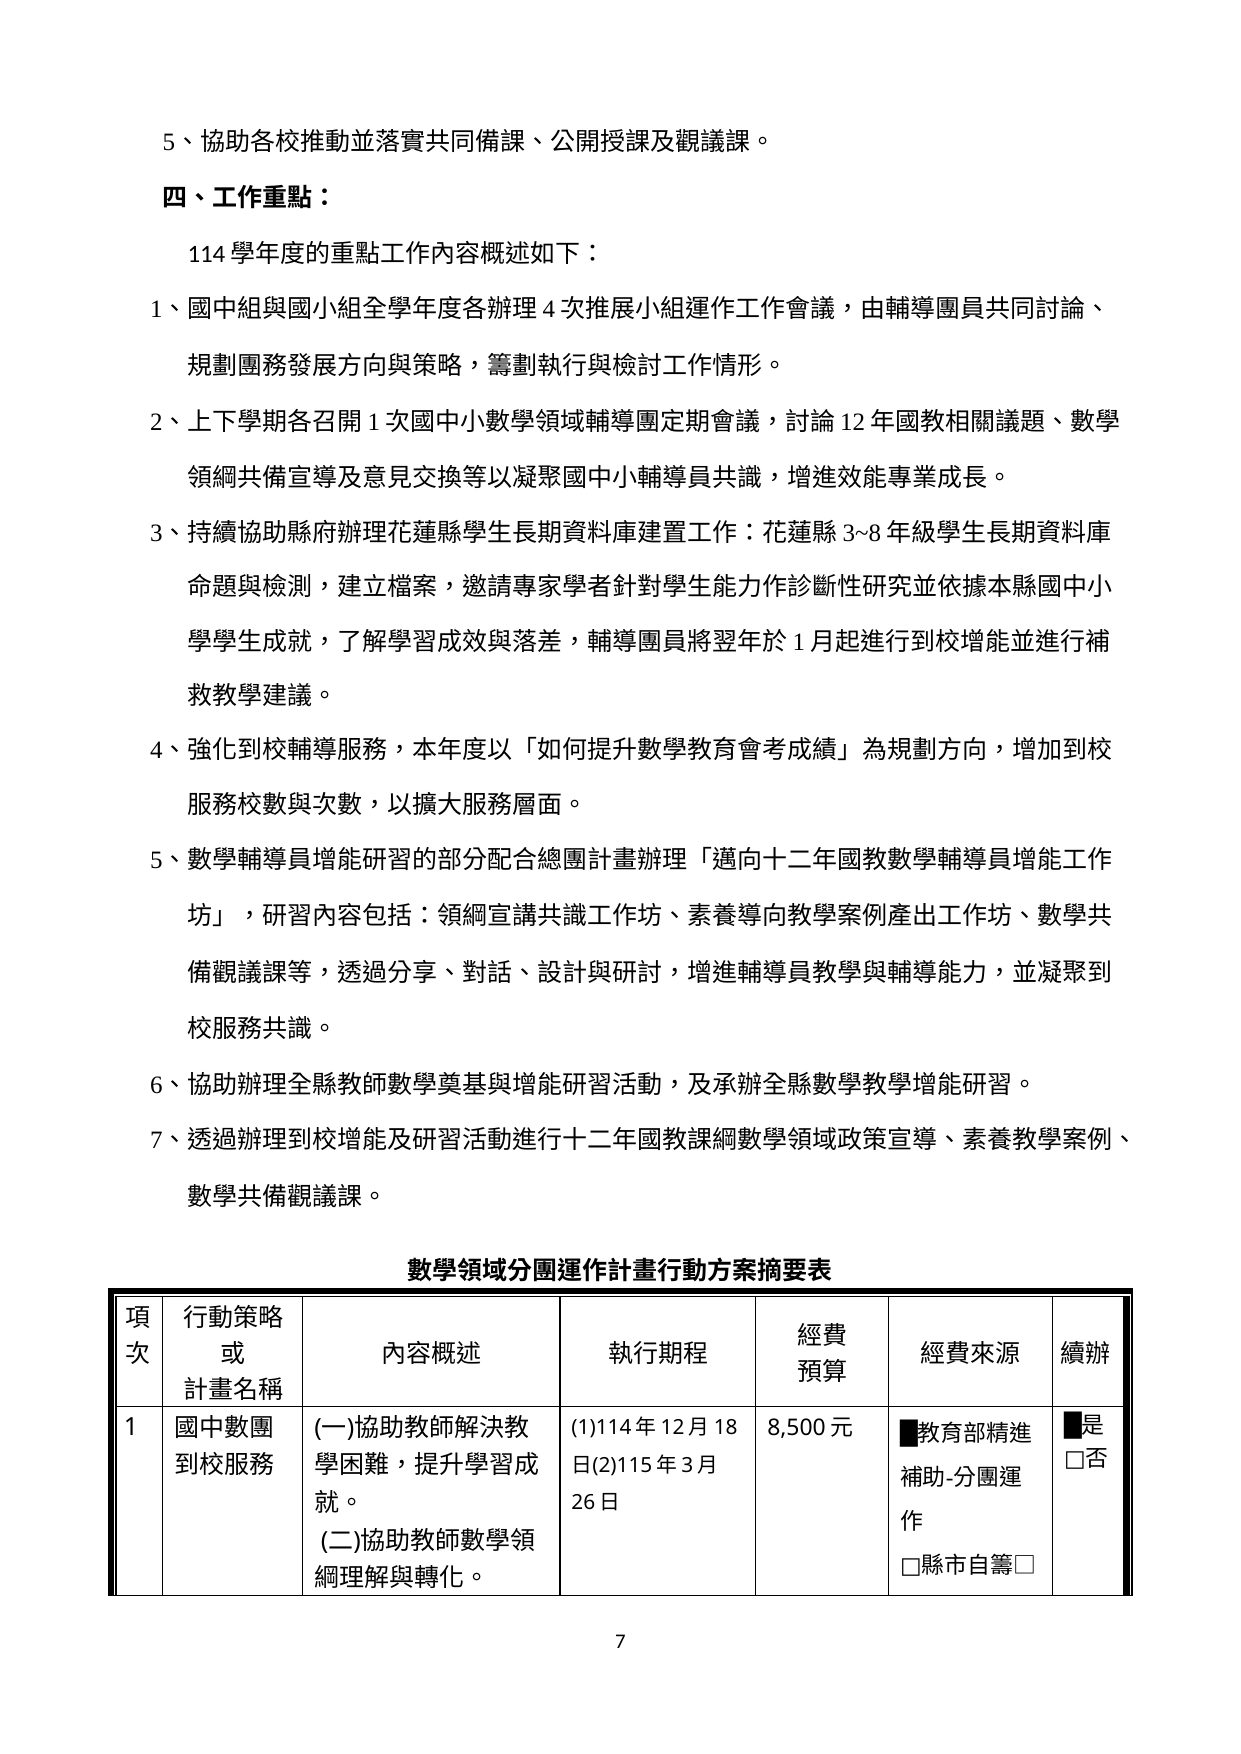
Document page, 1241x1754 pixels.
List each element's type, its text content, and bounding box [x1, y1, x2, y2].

table_cell 8,500元 [756, 1407, 888, 1595]
text 6、協助辦理全縣教師數學奠基與增能研習活動，及承辦全縣數學教學增能研習。 [150, 1063, 1128, 1101]
text 數學領域分團運作計畫行動方案摘要表 [112, 1250, 1128, 1288]
table_header 項次 [117, 1297, 162, 1406]
table_header 續辦 [1053, 1297, 1123, 1406]
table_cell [889, 1407, 1052, 1595]
table_header 行動策略或 計畫名稱 [163, 1297, 302, 1406]
table_cell 1 [117, 1407, 162, 1595]
text 四、工作重點： [162, 177, 1128, 214]
table_header 內容概述 [303, 1297, 559, 1406]
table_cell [561, 1407, 755, 1595]
text 7、透過辦理到校增能及研習活動進行十二年國教課綱數學領域政策宣導、素養教學案例、數學共備觀議課。 [150, 1119, 1128, 1213]
table_cell █是 □否 [1053, 1407, 1123, 1595]
text 1、國中組與國小組全學年度各辦理4次推展小組運作工作會議，由輔導團員共同討論、規劃團務發展方向與策略，籌劃執行與檢討工作情形。 [150, 288, 1128, 382]
table_header 執行期程 [561, 1297, 755, 1406]
text 2、上下學期各召開1次國中小數學領域輔導團定期會議，討論12年國教相關議題、數學領綱共備宣導及意見交換等以凝聚國中小輔導員共識，增進效能專業成長。 [150, 400, 1128, 494]
text 5、協助各校推動並落實共同備課、公開授課及觀議課。 [162, 121, 1128, 159]
table_cell 國中數團到校服務 [163, 1407, 302, 1595]
text 4、強化到校輔導服務，本年度以「如何提升數學教育會考成績」為規劃方向，增加到校服務校數與次數，以擴大服務層面。 [150, 730, 1128, 821]
table_header 經費來源 [889, 1297, 1052, 1406]
text 114學年度的重點工作內容概述如下： [162, 232, 1128, 270]
table_header 經費 預算 [756, 1297, 888, 1406]
text 3、持續協助縣府辦理花蓮縣學生長期資料庫建置工作：花蓮縣3~8年級學生長期資料庫命題與檢測，建立檔案，邀請專家學者針對學生能力作診斷性研究並依據本縣國中小學學生成就，了解學習成效與落差，輔導團員將翌年於1月起進行到校增能並進行補救教學建議。 [150, 512, 1128, 712]
text 5、數學輔導員增能研習的部分配合總團計畫辦理「邁向十二年國教數學輔導員增能工作坊」，研習內容包括：領綱宣講共識工作坊、素養導向教學案例產出工作坊、數學共備觀議課等，透過分享、對話、設計與研討，增進輔導員教學與輔導能力，並凝聚到校服務共識。 [150, 839, 1128, 1045]
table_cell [303, 1407, 559, 1595]
